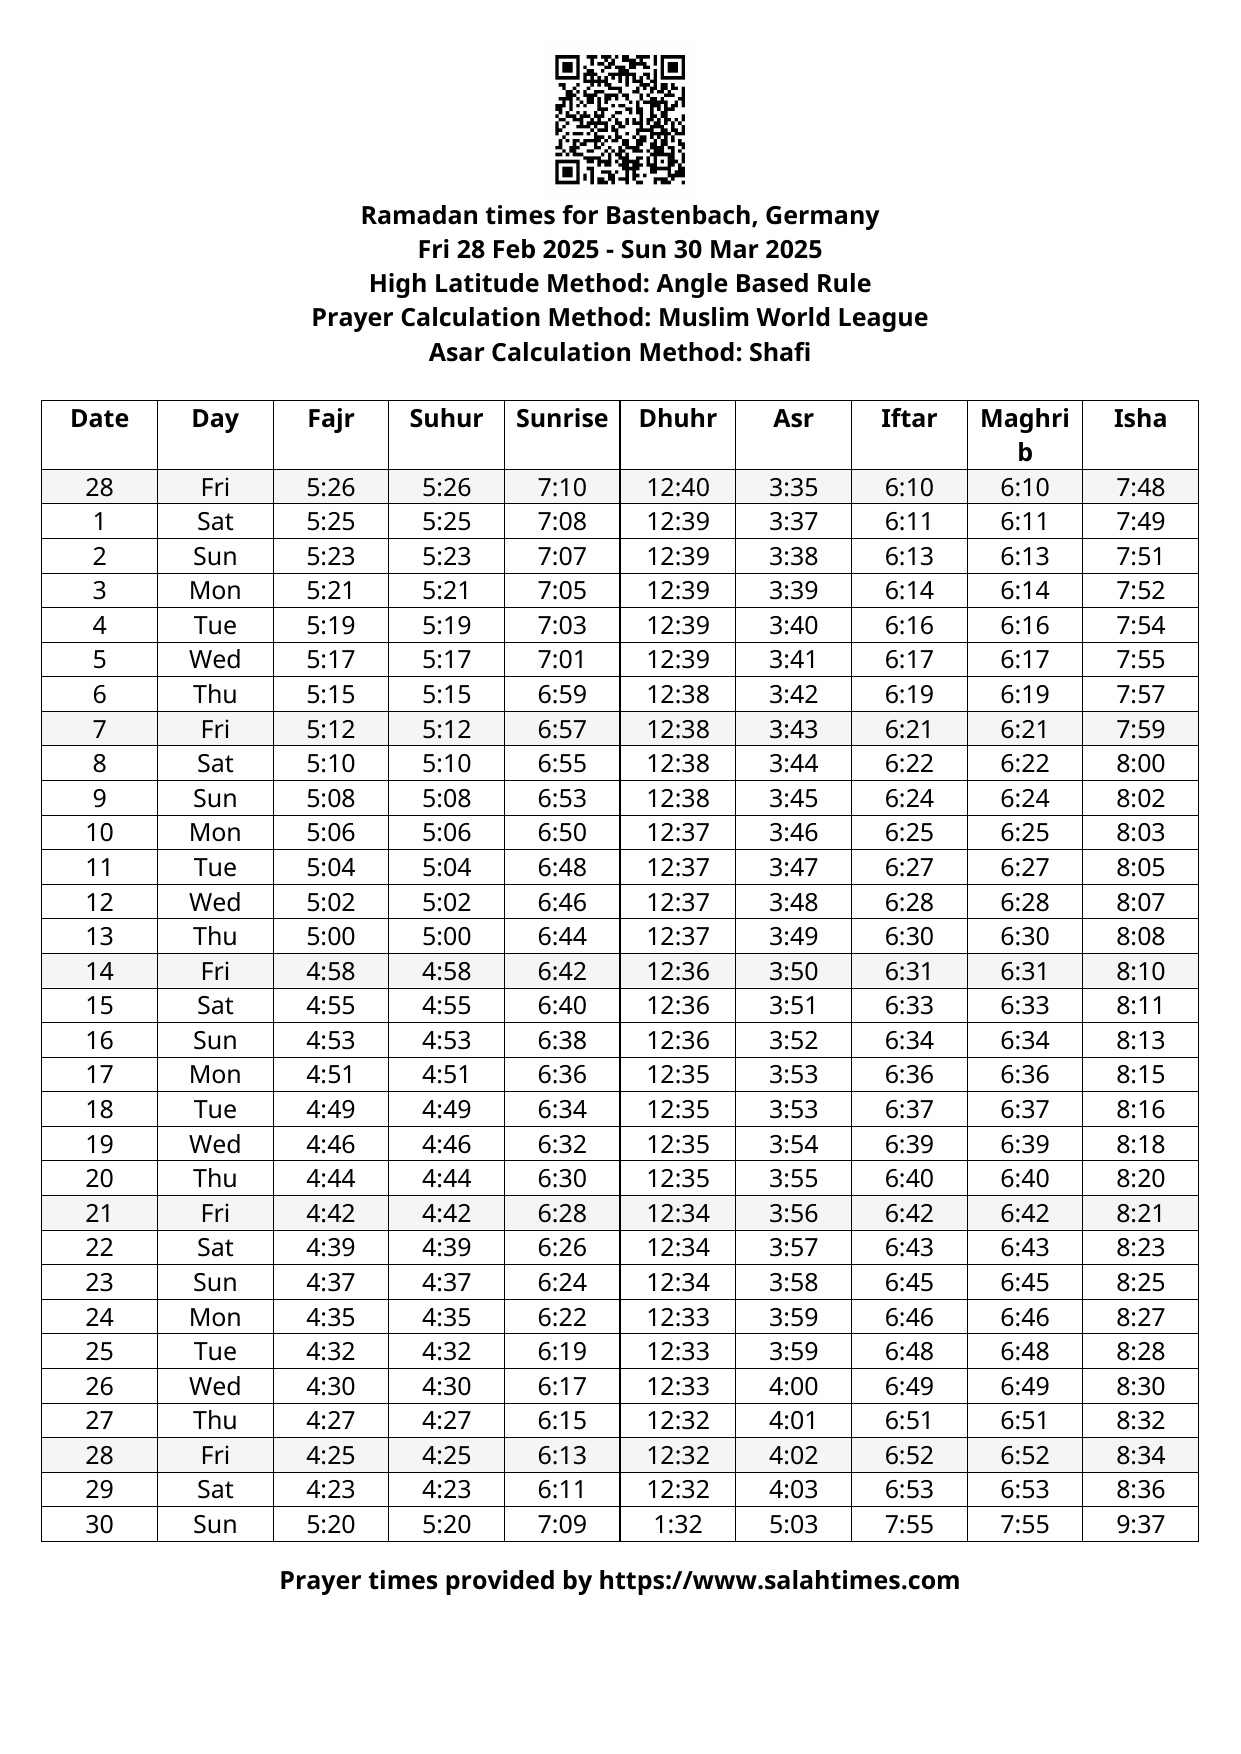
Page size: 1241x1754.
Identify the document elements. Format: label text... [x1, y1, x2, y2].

table_cell 3:38 [736, 539, 851, 572]
table_cell 3:53 [736, 1092, 851, 1126]
table_cell 6:19 [505, 1334, 619, 1368]
table_cell 3:47 [736, 850, 851, 884]
table_cell Sun [158, 1265, 273, 1299]
table_cell 4:37 [274, 1265, 388, 1299]
table_cell 12:32 [621, 1473, 735, 1506]
table_cell 6:55 [505, 746, 619, 780]
table_cell 4:39 [389, 1231, 504, 1264]
table_cell 6:48 [852, 1334, 967, 1368]
table_cell 5:00 [274, 919, 388, 953]
table_cell 6:48 [505, 850, 619, 884]
table_cell 6:39 [968, 1127, 1082, 1160]
table_cell 6:13 [852, 539, 967, 572]
table_cell Tue [158, 1334, 273, 1368]
table_cell 20 [42, 1161, 157, 1195]
table_cell Fri [158, 470, 273, 503]
table_cell 6:49 [852, 1369, 967, 1402]
table_cell 3:35 [736, 470, 851, 503]
table_cell 3:43 [736, 712, 851, 745]
table_cell 7:07 [505, 539, 619, 572]
table_cell 6:34 [852, 1023, 967, 1057]
table_cell 8:07 [1083, 885, 1198, 918]
table_cell 12:33 [621, 1369, 735, 1402]
table_cell 5:17 [274, 643, 388, 676]
table_cell 4:39 [274, 1231, 388, 1264]
table_cell Sun [158, 781, 273, 814]
table_cell 5:08 [274, 781, 388, 814]
table_cell 5:21 [274, 574, 388, 607]
table_cell 6:27 [968, 850, 1082, 884]
table_cell 7:55 [1083, 643, 1198, 676]
table_cell 21 [42, 1196, 157, 1229]
table_cell Thu [158, 1161, 273, 1195]
table_cell 3:59 [736, 1300, 851, 1333]
table_cell 4:53 [389, 1023, 504, 1057]
table_cell 5:04 [389, 850, 504, 884]
table_cell 6:17 [852, 643, 967, 676]
table_cell 8:21 [1083, 1196, 1198, 1229]
table_cell 6:37 [852, 1092, 967, 1126]
table_cell 6:42 [852, 1196, 967, 1229]
table_cell 6:11 [968, 504, 1082, 538]
table_cell Sat [158, 989, 273, 1022]
table_cell 4:32 [274, 1334, 388, 1368]
table_cell 6:24 [968, 781, 1082, 814]
table_cell 6:22 [852, 746, 967, 780]
table_cell 5:06 [274, 816, 388, 849]
table_cell 18 [42, 1092, 157, 1126]
table_cell 6:53 [968, 1473, 1082, 1506]
table_cell 6:17 [505, 1369, 619, 1402]
table_cell 29 [42, 1473, 157, 1506]
table_cell 6:40 [505, 989, 619, 1022]
table_cell 8:36 [1083, 1473, 1198, 1506]
table_cell Mon [158, 816, 273, 849]
table_cell 7:08 [505, 504, 619, 538]
table_cell 6:44 [505, 919, 619, 953]
table_cell 3:58 [736, 1265, 851, 1299]
table_cell 8 [42, 746, 157, 780]
table_cell Mon [158, 1058, 273, 1091]
table_cell 16 [42, 1023, 157, 1057]
table_cell Tue [158, 608, 273, 642]
table_cell 6:28 [505, 1196, 619, 1229]
table_cell 12:37 [621, 919, 735, 953]
table_cell 12:33 [621, 1334, 735, 1368]
table_cell 3:41 [736, 643, 851, 676]
table_cell Wed [158, 1127, 273, 1160]
text High Latitude Method: Angle Based Rule [42, 266, 1198, 300]
table_cell 6:24 [505, 1265, 619, 1299]
table_cell 6:33 [968, 989, 1082, 1022]
table_cell 6:30 [852, 919, 967, 953]
table_cell 5:08 [389, 781, 504, 814]
table_cell 12:38 [621, 781, 735, 814]
text Ramadan times for Bastenbach, Germany [42, 198, 1198, 232]
table_cell 6 [42, 677, 157, 711]
table_cell 4:42 [274, 1196, 388, 1229]
table_cell 3:44 [736, 746, 851, 780]
table_cell 5:19 [274, 608, 388, 642]
table_cell 27 [42, 1404, 157, 1437]
table_cell 8:08 [1083, 919, 1198, 953]
table_cell 4:55 [274, 989, 388, 1022]
table_cell Thu [158, 677, 273, 711]
table_cell 12:37 [621, 885, 735, 918]
table_cell 6:59 [505, 677, 619, 711]
table_header Dhuhr [621, 401, 735, 469]
table_cell 12:40 [621, 470, 735, 503]
table_cell Tue [158, 1092, 273, 1126]
table_cell 4:51 [389, 1058, 504, 1091]
table_cell 12:38 [621, 677, 735, 711]
table_cell 3:55 [736, 1161, 851, 1195]
table_cell Fri [158, 954, 273, 987]
table_cell 6:34 [968, 1023, 1082, 1057]
table_header Suhur [389, 401, 504, 469]
table_cell Mon [158, 1300, 273, 1333]
table_cell 4:49 [389, 1092, 504, 1126]
table_cell 3:45 [736, 781, 851, 814]
table_cell 3:48 [736, 885, 851, 918]
table_cell 25 [42, 1334, 157, 1368]
table_cell 6:51 [852, 1404, 967, 1437]
table_cell 6:43 [852, 1231, 967, 1264]
table_cell 3:42 [736, 677, 851, 711]
table_cell 5:06 [389, 816, 504, 849]
table_cell 8:18 [1083, 1127, 1198, 1160]
table_cell 6:40 [968, 1161, 1082, 1195]
table_cell 8:28 [1083, 1334, 1198, 1368]
table_header Isha [1083, 401, 1198, 469]
table_cell 6:28 [852, 885, 967, 918]
table_cell 12:38 [621, 712, 735, 745]
table_cell Sat [158, 1231, 273, 1264]
table_cell 23 [42, 1265, 157, 1299]
table_cell 4:23 [274, 1473, 388, 1506]
table_cell 5:26 [389, 470, 504, 503]
table_header Sunrise [505, 401, 619, 469]
table_cell 4:27 [274, 1404, 388, 1437]
table_cell 8:27 [1083, 1300, 1198, 1333]
table_cell 4:53 [274, 1023, 388, 1057]
table_cell 4:44 [389, 1161, 504, 1195]
table_cell Mon [158, 574, 273, 607]
table_cell 6:28 [968, 885, 1082, 918]
table_cell 10 [42, 816, 157, 849]
table_cell 6:21 [968, 712, 1082, 745]
table_cell 6:16 [852, 608, 967, 642]
table_cell 5:04 [274, 850, 388, 884]
table_cell Fri [158, 1196, 273, 1229]
table_cell 6:10 [852, 470, 967, 503]
table_cell Thu [158, 1404, 273, 1437]
table_cell Fri [158, 1438, 273, 1472]
table_cell 7:51 [1083, 539, 1198, 572]
table_cell 7:48 [1083, 470, 1198, 503]
table_cell 3:50 [736, 954, 851, 987]
table_cell 3:37 [736, 504, 851, 538]
table_cell 5:23 [389, 539, 504, 572]
table_cell 8:23 [1083, 1231, 1198, 1264]
table_cell 5:12 [389, 712, 504, 745]
table_cell 8:10 [1083, 954, 1198, 987]
table_header Day [158, 401, 273, 469]
table_cell 12:33 [621, 1300, 735, 1333]
table_cell Sat [158, 746, 273, 780]
table_cell 4:51 [274, 1058, 388, 1091]
table_cell 12:37 [621, 816, 735, 849]
table_cell 3:56 [736, 1196, 851, 1229]
table_cell 12:36 [621, 989, 735, 1022]
table_cell 6:13 [968, 539, 1082, 572]
table_cell 6:51 [968, 1404, 1082, 1437]
table_cell 4:58 [274, 954, 388, 987]
table_cell 5:10 [274, 746, 388, 780]
table_cell 3:57 [736, 1231, 851, 1264]
picture [542, 41, 699, 198]
table_cell 6:16 [968, 608, 1082, 642]
table_cell 8:13 [1083, 1023, 1198, 1057]
table_cell 12:38 [621, 746, 735, 780]
text Fri 28 Feb 2025 - Sun 30 Mar 2025 [42, 232, 1198, 266]
table_cell 5:15 [274, 677, 388, 711]
table_cell 6:19 [852, 677, 967, 711]
table_cell 4:32 [389, 1334, 504, 1368]
table_cell 3:51 [736, 989, 851, 1022]
table_cell 6:46 [852, 1300, 967, 1333]
table_cell 12:34 [621, 1231, 735, 1264]
table_cell 8:25 [1083, 1265, 1198, 1299]
table_cell 4:42 [389, 1196, 504, 1229]
table_cell Wed [158, 885, 273, 918]
table_cell 4:35 [274, 1300, 388, 1333]
table_cell 8:34 [1083, 1438, 1198, 1472]
table_cell 22 [42, 1231, 157, 1264]
table_header Iftar [852, 401, 967, 469]
table_cell 12:32 [621, 1404, 735, 1437]
table_cell Fri [158, 712, 273, 745]
table_cell 5:02 [274, 885, 388, 918]
table_cell 5 [42, 643, 157, 676]
table_cell 6:49 [968, 1369, 1082, 1402]
table_cell Sun [158, 1023, 273, 1057]
table_cell 7:09 [505, 1507, 619, 1541]
table_cell 4:30 [274, 1369, 388, 1402]
table_cell 8:11 [1083, 989, 1198, 1022]
table_cell 8:00 [1083, 746, 1198, 780]
table_cell 7:54 [1083, 608, 1198, 642]
table_cell 6:11 [505, 1473, 619, 1506]
table_cell 7:59 [1083, 712, 1198, 745]
table_cell 12:39 [621, 574, 735, 607]
table_cell 19 [42, 1127, 157, 1160]
table_cell 3:39 [736, 574, 851, 607]
table_cell 5:25 [274, 504, 388, 538]
table_cell 4:35 [389, 1300, 504, 1333]
table_cell 4:03 [736, 1473, 851, 1506]
table_cell 12:35 [621, 1092, 735, 1126]
table_cell Wed [158, 643, 273, 676]
table_cell Sun [158, 1507, 273, 1541]
table_cell 6:34 [505, 1092, 619, 1126]
table_cell 6:21 [852, 712, 967, 745]
table_cell 5:19 [389, 608, 504, 642]
table_cell Sat [158, 504, 273, 538]
table_cell 12:37 [621, 850, 735, 884]
table_cell 5:21 [389, 574, 504, 607]
table_cell 6:10 [968, 470, 1082, 503]
table_cell 6:37 [968, 1092, 1082, 1126]
table_cell 6:26 [505, 1231, 619, 1264]
table_cell 8:02 [1083, 781, 1198, 814]
table_cell 28 [42, 470, 157, 503]
table_cell 6:39 [852, 1127, 967, 1160]
table_cell 3:49 [736, 919, 851, 953]
table_cell 6:19 [968, 677, 1082, 711]
table_cell 6:33 [852, 989, 967, 1022]
table_cell 6:22 [968, 746, 1082, 780]
table_cell 4:37 [389, 1265, 504, 1299]
table_cell 6:17 [968, 643, 1082, 676]
table_cell 5:10 [389, 746, 504, 780]
table_cell 5:02 [389, 885, 504, 918]
table_cell 8:20 [1083, 1161, 1198, 1195]
table_cell 4:27 [389, 1404, 504, 1437]
text Prayer times provided by https://www.salahtimes.com [42, 1563, 1198, 1597]
table_cell 6:36 [852, 1058, 967, 1091]
table_cell 4:23 [389, 1473, 504, 1506]
table_cell 6:57 [505, 712, 619, 745]
table_cell 7:05 [505, 574, 619, 607]
table_cell 7:55 [852, 1507, 967, 1541]
table_cell 6:22 [505, 1300, 619, 1333]
table_cell 12:35 [621, 1127, 735, 1160]
table_cell 12:39 [621, 643, 735, 676]
table_cell 8:32 [1083, 1404, 1198, 1437]
table_cell 6:40 [852, 1161, 967, 1195]
table_cell 6:27 [852, 850, 967, 884]
table_cell 4:25 [389, 1438, 504, 1472]
table_cell 6:53 [852, 1473, 967, 1506]
table_cell 6:38 [505, 1023, 619, 1057]
table_cell 6:14 [852, 574, 967, 607]
table_cell 28 [42, 1438, 157, 1472]
table_cell 26 [42, 1369, 157, 1402]
table_cell 4:49 [274, 1092, 388, 1126]
table_cell 6:24 [852, 781, 967, 814]
table_cell 7:49 [1083, 504, 1198, 538]
table_cell 8:03 [1083, 816, 1198, 849]
table_cell 7:57 [1083, 677, 1198, 711]
table_cell 6:14 [968, 574, 1082, 607]
table_cell 5:25 [389, 504, 504, 538]
table_cell 4:58 [389, 954, 504, 987]
table_cell 5:17 [389, 643, 504, 676]
table_cell 17 [42, 1058, 157, 1091]
table_cell 12:34 [621, 1196, 735, 1229]
table_cell 4:30 [389, 1369, 504, 1402]
table_cell 6:32 [505, 1127, 619, 1160]
table_cell 8:05 [1083, 850, 1198, 884]
table_cell 6:46 [505, 885, 619, 918]
table_cell 7:55 [968, 1507, 1082, 1541]
table_cell 4:44 [274, 1161, 388, 1195]
table_header Fajr [274, 401, 388, 469]
table_cell 12:35 [621, 1161, 735, 1195]
table_cell 5:03 [736, 1507, 851, 1541]
table_cell 12:34 [621, 1265, 735, 1299]
table_cell 12:32 [621, 1438, 735, 1472]
table_cell 6:52 [852, 1438, 967, 1472]
table_cell 4:25 [274, 1438, 388, 1472]
table_cell 4:01 [736, 1404, 851, 1437]
table_cell 6:45 [968, 1265, 1082, 1299]
table_cell 6:30 [968, 919, 1082, 953]
table_cell 12:36 [621, 954, 735, 987]
table_cell 4:00 [736, 1369, 851, 1402]
table_cell 12:35 [621, 1058, 735, 1091]
table_cell 7:10 [505, 470, 619, 503]
table_cell 12:39 [621, 608, 735, 642]
table_header Maghrib [968, 401, 1082, 469]
table_cell 1:32 [621, 1507, 735, 1541]
table_cell 6:53 [505, 781, 619, 814]
table_cell 6:46 [968, 1300, 1082, 1333]
table_cell 4 [42, 608, 157, 642]
table_cell Sun [158, 539, 273, 572]
table_cell 6:31 [968, 954, 1082, 987]
table_cell 5:00 [389, 919, 504, 953]
table_cell 15 [42, 989, 157, 1022]
table_cell 4:46 [274, 1127, 388, 1160]
table_cell 6:52 [968, 1438, 1082, 1472]
table_cell 8:30 [1083, 1369, 1198, 1402]
table_cell 3:59 [736, 1334, 851, 1368]
table_cell 8:15 [1083, 1058, 1198, 1091]
table_cell 3 [42, 574, 157, 607]
table_cell Wed [158, 1369, 273, 1402]
table_cell 30 [42, 1507, 157, 1541]
table_cell 6:25 [852, 816, 967, 849]
table_cell 6:30 [505, 1161, 619, 1195]
table_cell 6:36 [968, 1058, 1082, 1091]
table_header Asr [736, 401, 851, 469]
table_cell 4:55 [389, 989, 504, 1022]
table_cell 9:37 [1083, 1507, 1198, 1541]
table_cell 6:31 [852, 954, 967, 987]
table_cell Thu [158, 919, 273, 953]
table_cell 9 [42, 781, 157, 814]
table_cell 6:42 [505, 954, 619, 987]
table_cell 13 [42, 919, 157, 953]
table_cell 5:23 [274, 539, 388, 572]
table_cell 1 [42, 504, 157, 538]
table_cell Sat [158, 1473, 273, 1506]
text Prayer Calculation Method: Muslim World League [42, 300, 1198, 334]
table_cell 6:43 [968, 1231, 1082, 1264]
table_cell 6:15 [505, 1404, 619, 1437]
table_cell 5:15 [389, 677, 504, 711]
table_cell 11 [42, 850, 157, 884]
table_cell 12:36 [621, 1023, 735, 1057]
table_cell 3:52 [736, 1023, 851, 1057]
table_cell 6:36 [505, 1058, 619, 1091]
table_cell 5:20 [274, 1507, 388, 1541]
table_cell 8:16 [1083, 1092, 1198, 1126]
table_cell 5:26 [274, 470, 388, 503]
table_cell 6:48 [968, 1334, 1082, 1368]
table_header Date [42, 401, 157, 469]
table_cell 5:20 [389, 1507, 504, 1541]
table_cell 24 [42, 1300, 157, 1333]
table_cell 4:46 [389, 1127, 504, 1160]
table_cell 3:46 [736, 816, 851, 849]
table_cell 14 [42, 954, 157, 987]
table_cell 12 [42, 885, 157, 918]
table_cell 12:39 [621, 539, 735, 572]
table_cell 6:42 [968, 1196, 1082, 1229]
table_cell Tue [158, 850, 273, 884]
table_cell 7:01 [505, 643, 619, 676]
text Asar Calculation Method: Shafi [42, 334, 1198, 368]
table_cell 2 [42, 539, 157, 572]
table_cell 6:25 [968, 816, 1082, 849]
table_cell 7 [42, 712, 157, 745]
table_cell 3:54 [736, 1127, 851, 1160]
table_cell 3:53 [736, 1058, 851, 1091]
table_cell 6:11 [852, 504, 967, 538]
table_cell 5:12 [274, 712, 388, 745]
table_cell 3:40 [736, 608, 851, 642]
table_cell 12:39 [621, 504, 735, 538]
table_cell 7:52 [1083, 574, 1198, 607]
table_cell 6:50 [505, 816, 619, 849]
table_cell 4:02 [736, 1438, 851, 1472]
table_cell 7:03 [505, 608, 619, 642]
table_cell 6:13 [505, 1438, 619, 1472]
table_cell 6:45 [852, 1265, 967, 1299]
